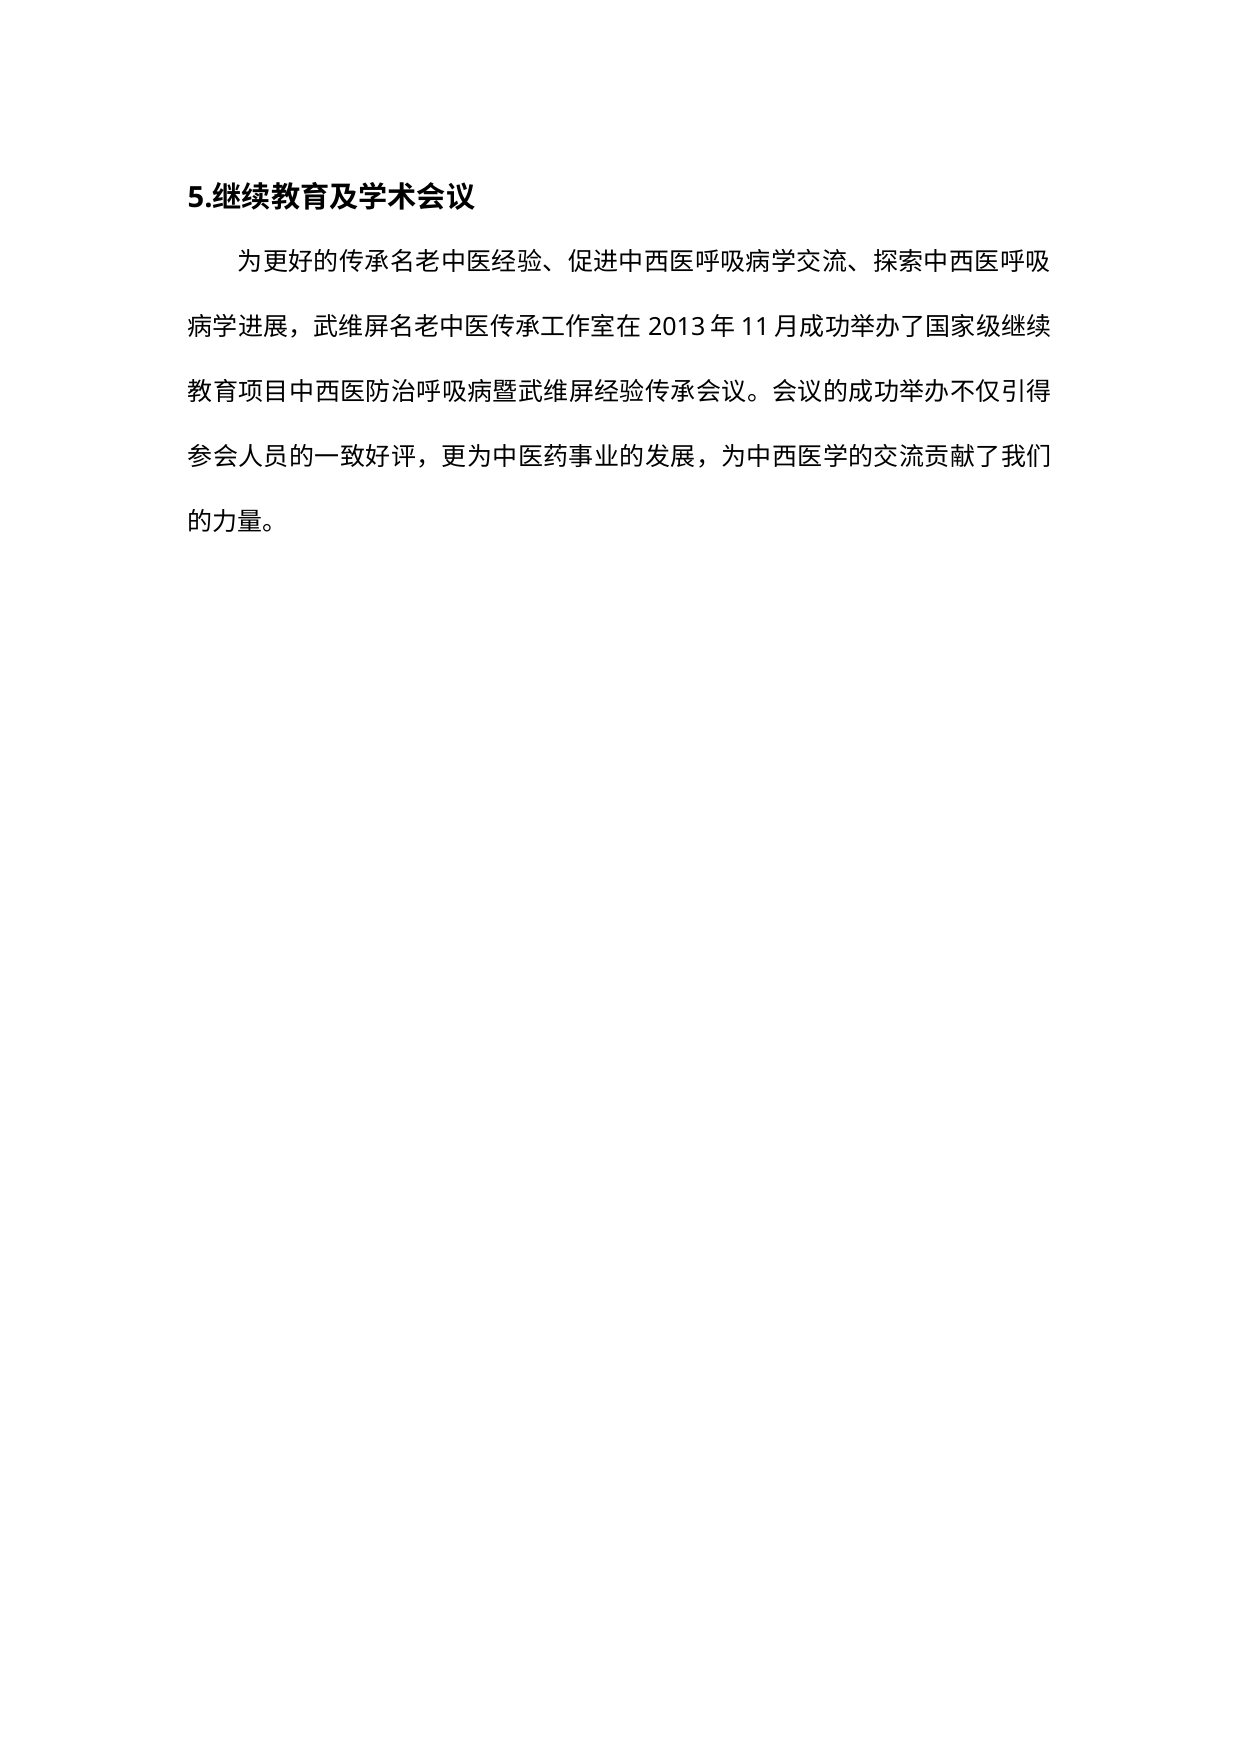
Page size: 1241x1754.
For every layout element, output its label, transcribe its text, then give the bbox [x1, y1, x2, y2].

text 5.继续教育及学术会议 [187, 162, 1053, 227]
text 为更好的传承名老中医经验、促进中西医呼吸病学交流、探索中西医呼吸病学进展，武维屏名老中医传承工作室在2013年11月成功举办了国家级继续教育项目中西医防治呼吸病暨武维屏经验传承会议。会议的成功举办不仅引得参会人员的一致好评，更为中医药事业的发展，为中西医学的交流贡献了我们的力量。 [187, 227, 1053, 552]
